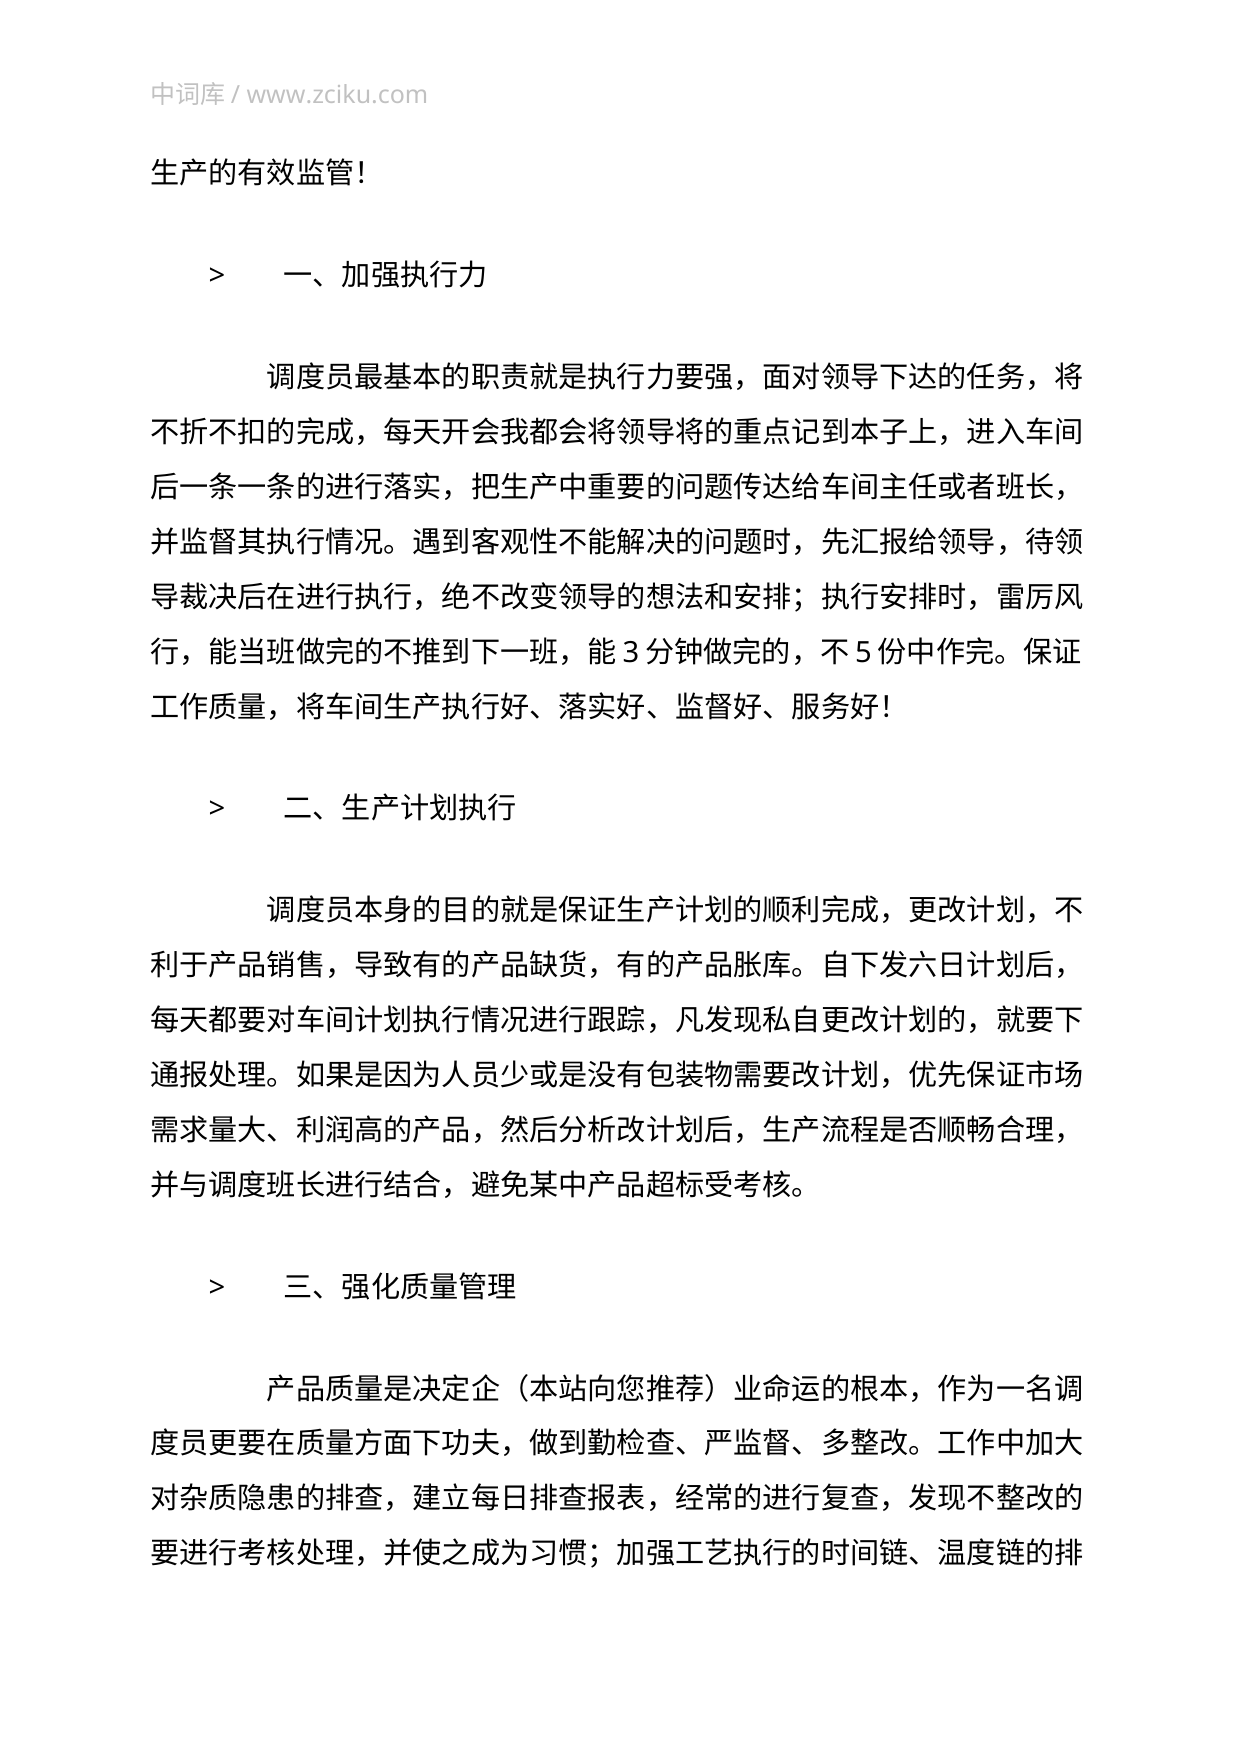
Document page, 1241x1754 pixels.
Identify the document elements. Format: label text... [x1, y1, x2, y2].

text > 三、强化质量管理 [150, 1263, 1090, 1306]
text 调度员本身的目的就是保证生产计划的顺利完成，更改计划，不利于产品销售，导致有的产品缺货，有的产品胀库。自下发六日计划后，每天都要对车间计划执行情况进行跟踪，凡发现私自更改计划的，就要下通报处理。如果是因为人员少或是没有包装物需要改计划，优先保证市场需求量大、利润高的产品，然后分析改计划后，生产流程是否顺畅合理，并与调度班长进行结合，避免某中产品超标受考核。 [150, 887, 1090, 1204]
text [150, 150, 1090, 192]
text > 一、加强执行力 [150, 252, 1090, 294]
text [150, 1365, 1090, 1572]
text 调度员最基本的职责就是执行力要强，面对领导下达的任务，将不折不扣的完成，每天开会我都会将领导将的重点记到本子上，进入车间后一条一条的进行落实，把生产中重要的问题传达给车间主任或者班长，并监督其执行情况。遇到客观性不能解决的问题时，先汇报给领导，待领导裁决后在进行执行，绝不改变领导的想法和安排；执行安排时，雷厉风行，能当班做完的不推到下一班，能3分钟做完的，不5份中作完。保证工作质量，将车间生产执行好、落实好、监督好、服务好！ [150, 354, 1090, 726]
text > 二、生产计划执行 [150, 785, 1090, 827]
